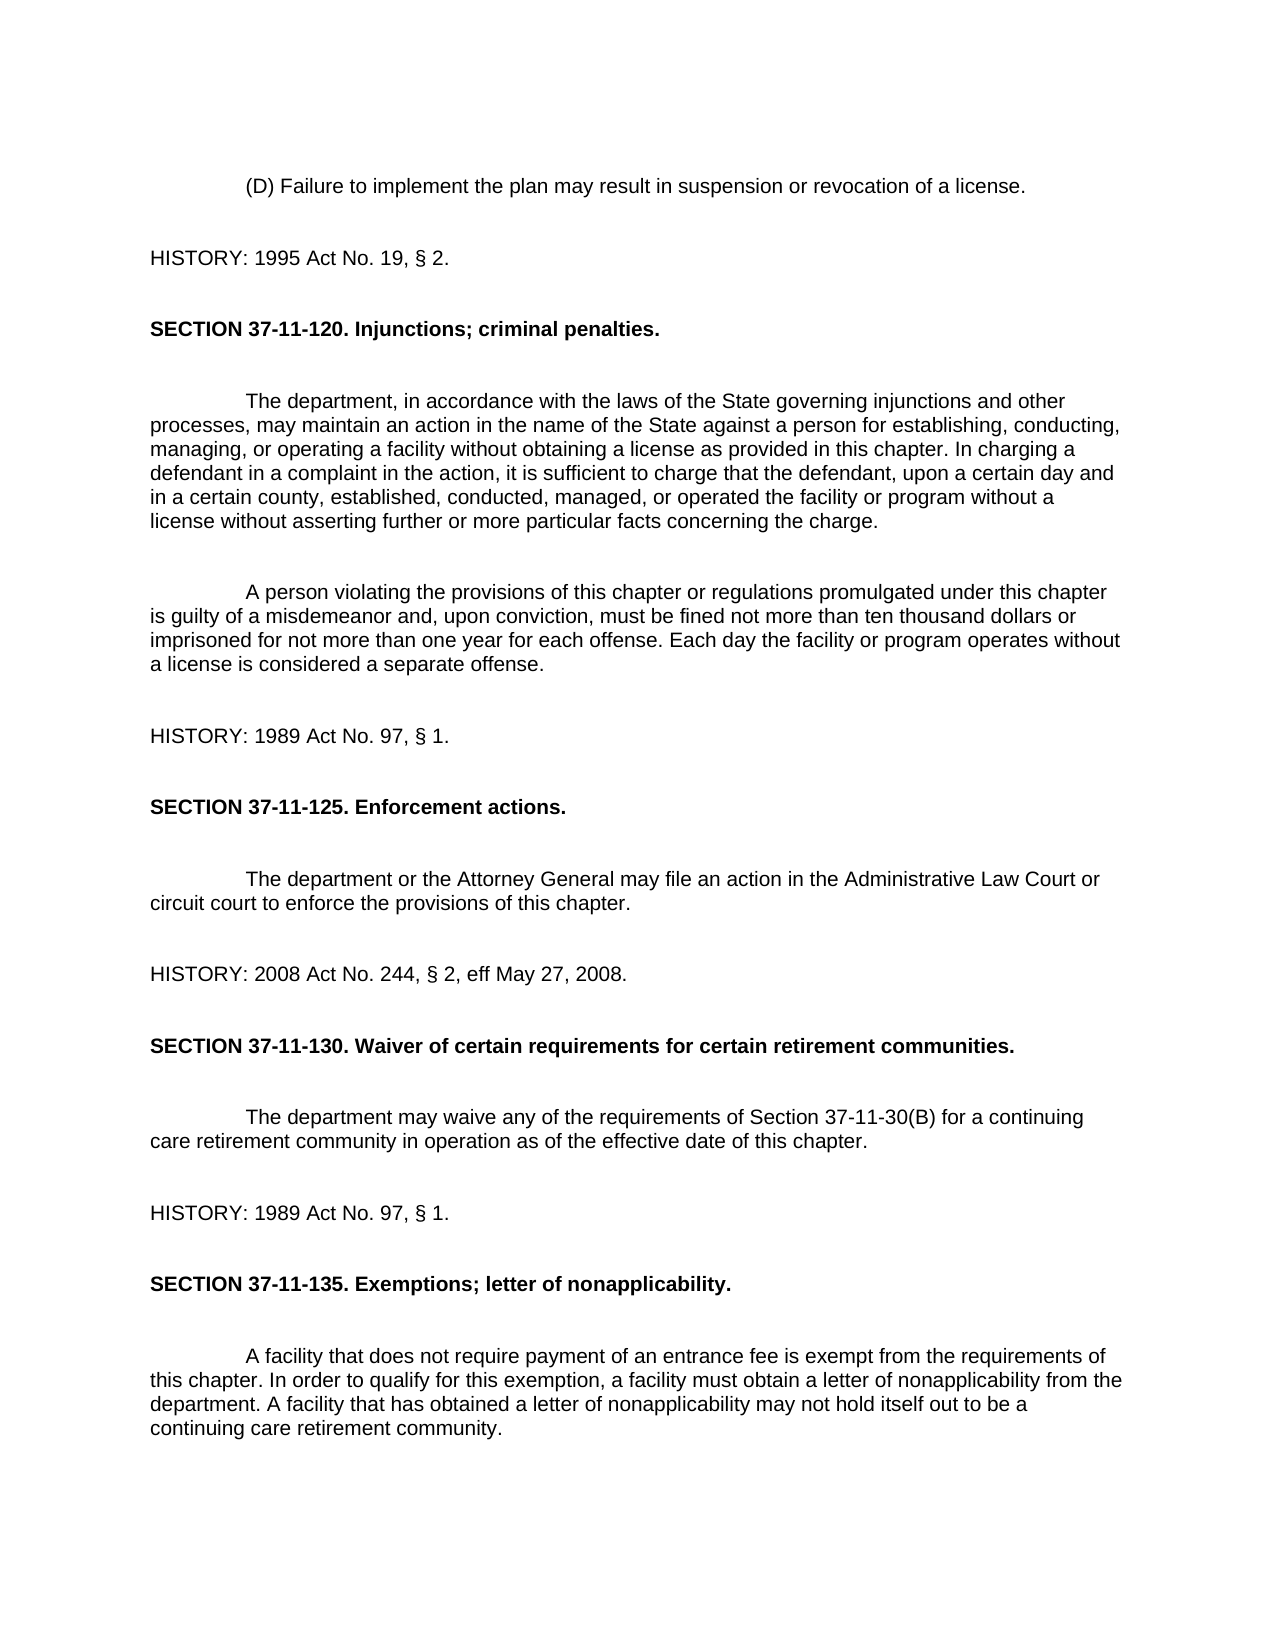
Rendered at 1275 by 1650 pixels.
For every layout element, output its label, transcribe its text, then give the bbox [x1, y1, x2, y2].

text HISTORY: 1995 Act No. 19, § 2. [150, 246, 1125, 293]
text The department, in accordance with the laws of the State governing injunctions and other processes, may maintain an action in the name of the State against a person for establishing, conducting, managing, or operating a facility without obtaining a license as provided in this chapter. In charging a defendant in a complaint in the action, it is sufficient to charge that the defendant, upon a certain day and in a certain county, established, conducted, managed, or operated the facility or program without a license without asserting further or more particular facts concerning the charge. [150, 389, 1125, 556]
text The department or the Attorney General may file an action in the Administrative Law Court or circuit court to enforce the provisions of this chapter. [150, 867, 1125, 938]
text SECTION 37-11-130. Waiver of certain requirements for certain retirement communities. [150, 1034, 1125, 1081]
text SECTION 37-11-135. Exemptions; letter of nonapplicability. [150, 1272, 1125, 1320]
text HISTORY: 1989 Act No. 97, § 1. [150, 723, 1125, 771]
text SECTION 37-11-120. Injunctions; criminal penalties. [150, 317, 1125, 365]
text (D) Failure to implement the plan may result in suspension or revocation of a license. [150, 174, 1125, 222]
text SECTION 37-11-125. Enforcement actions. [150, 795, 1125, 843]
text HISTORY: 2008 Act No. 244, § 2, eff May 27, 2008. [150, 962, 1125, 1010]
text The department may waive any of the requirements of Section 37-11-30(B) for a continuing care retirement community in operation as of the effective date of this chapter. [150, 1105, 1125, 1177]
text A person violating the provisions of this chapter or regulations promulgated under this chapter is guilty of a misdemeanor and, upon conviction, must be fined not more than ten thousand dollars or imprisoned for not more than one year for each offense. Each day the facility or program operates without a license is considered a separate offense. [150, 580, 1125, 699]
text A facility that does not require payment of an entrance fee is exempt from the requirements of this chapter. In order to qualify for this exemption, a facility must obtain a letter of nonapplicability from the department. A facility that has obtained a letter of nonapplicability may not hold itself out to be a continuing care retirement community. [150, 1344, 1125, 1463]
text HISTORY: 1989 Act No. 97, § 1. [150, 1201, 1125, 1248]
